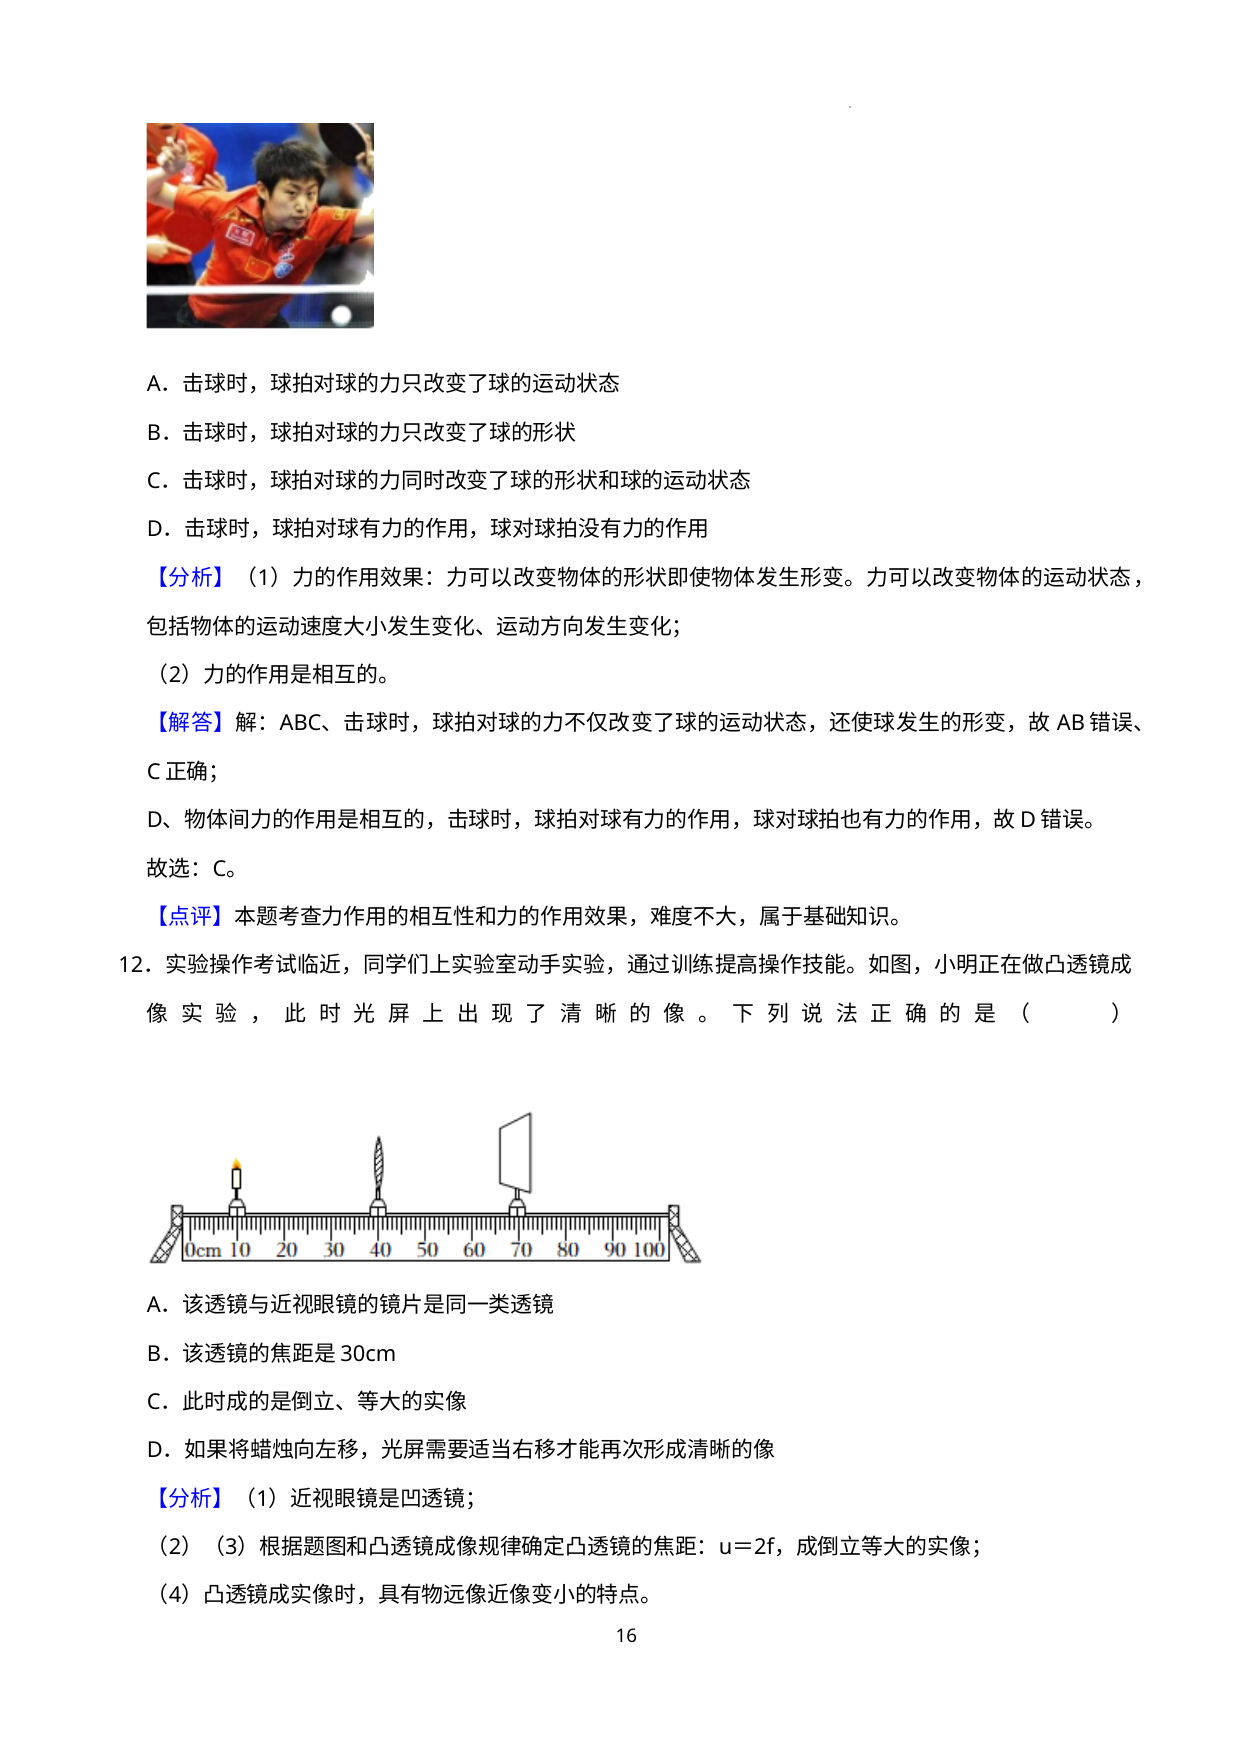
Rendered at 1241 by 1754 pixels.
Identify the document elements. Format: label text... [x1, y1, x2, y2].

text D．击球时，球拍对球有力的作用，球对球拍没有力的作用 [118, 511, 1134, 544]
text D．如果将蜡烛向左移，光屏需要适当右移才能再次形成清晰的像 [118, 1432, 1134, 1464]
text A．击球时，球拍对球的力只改变了球的运动状态 [118, 366, 1134, 399]
text B．该透镜的焦距是30cm [118, 1335, 1134, 1368]
picture [146, 1109, 703, 1265]
picture [146, 123, 374, 330]
text A．该透镜与近视眼镜的镜片是同一类透镜 [118, 1287, 1134, 1319]
text 【解答】解：ABC、击球时，球拍对球的力不仅改变了球的运动状态，还使球发生的形变，故AB错误、C正确； [147, 705, 1134, 786]
text D、物体间力的作用是相互的，击球时，球拍对球有力的作用，球对球拍也有力的作用，故D错误。 [147, 802, 1134, 834]
text （4）凸透镜成实像时，具有物远像近像变小的特点。 [147, 1577, 1134, 1609]
text （2）（3）根据题图和凸透镜成像规律确定凸透镜的焦距：u＝2f，成倒立等大的实像； [147, 1528, 1134, 1561]
text 故选：C。 [147, 850, 1134, 883]
text C．击球时，球拍对球的力同时改变了球的形状和球的运动状态 [118, 463, 1134, 495]
text B．击球时，球拍对球的力只改变了球的形状 [118, 414, 1134, 447]
text 【分析】（1）近视眼镜是凹透镜； [147, 1480, 1134, 1513]
text C．此时成的是倒立、等大的实像 [118, 1383, 1134, 1416]
text （2）力的作用是相互的。 [147, 657, 1134, 689]
text 【分析】（1）力的作用效果：力可以改变物体的形状即使物体发生形变。力可以改变物体的运动状态，包括物体的运动速度大小发生变化、运动方向发生变化； [147, 559, 1134, 641]
text 【点评】本题考查力作用的相互性和力的作用效果，难度不大，属于基础知识。 [147, 899, 1134, 931]
